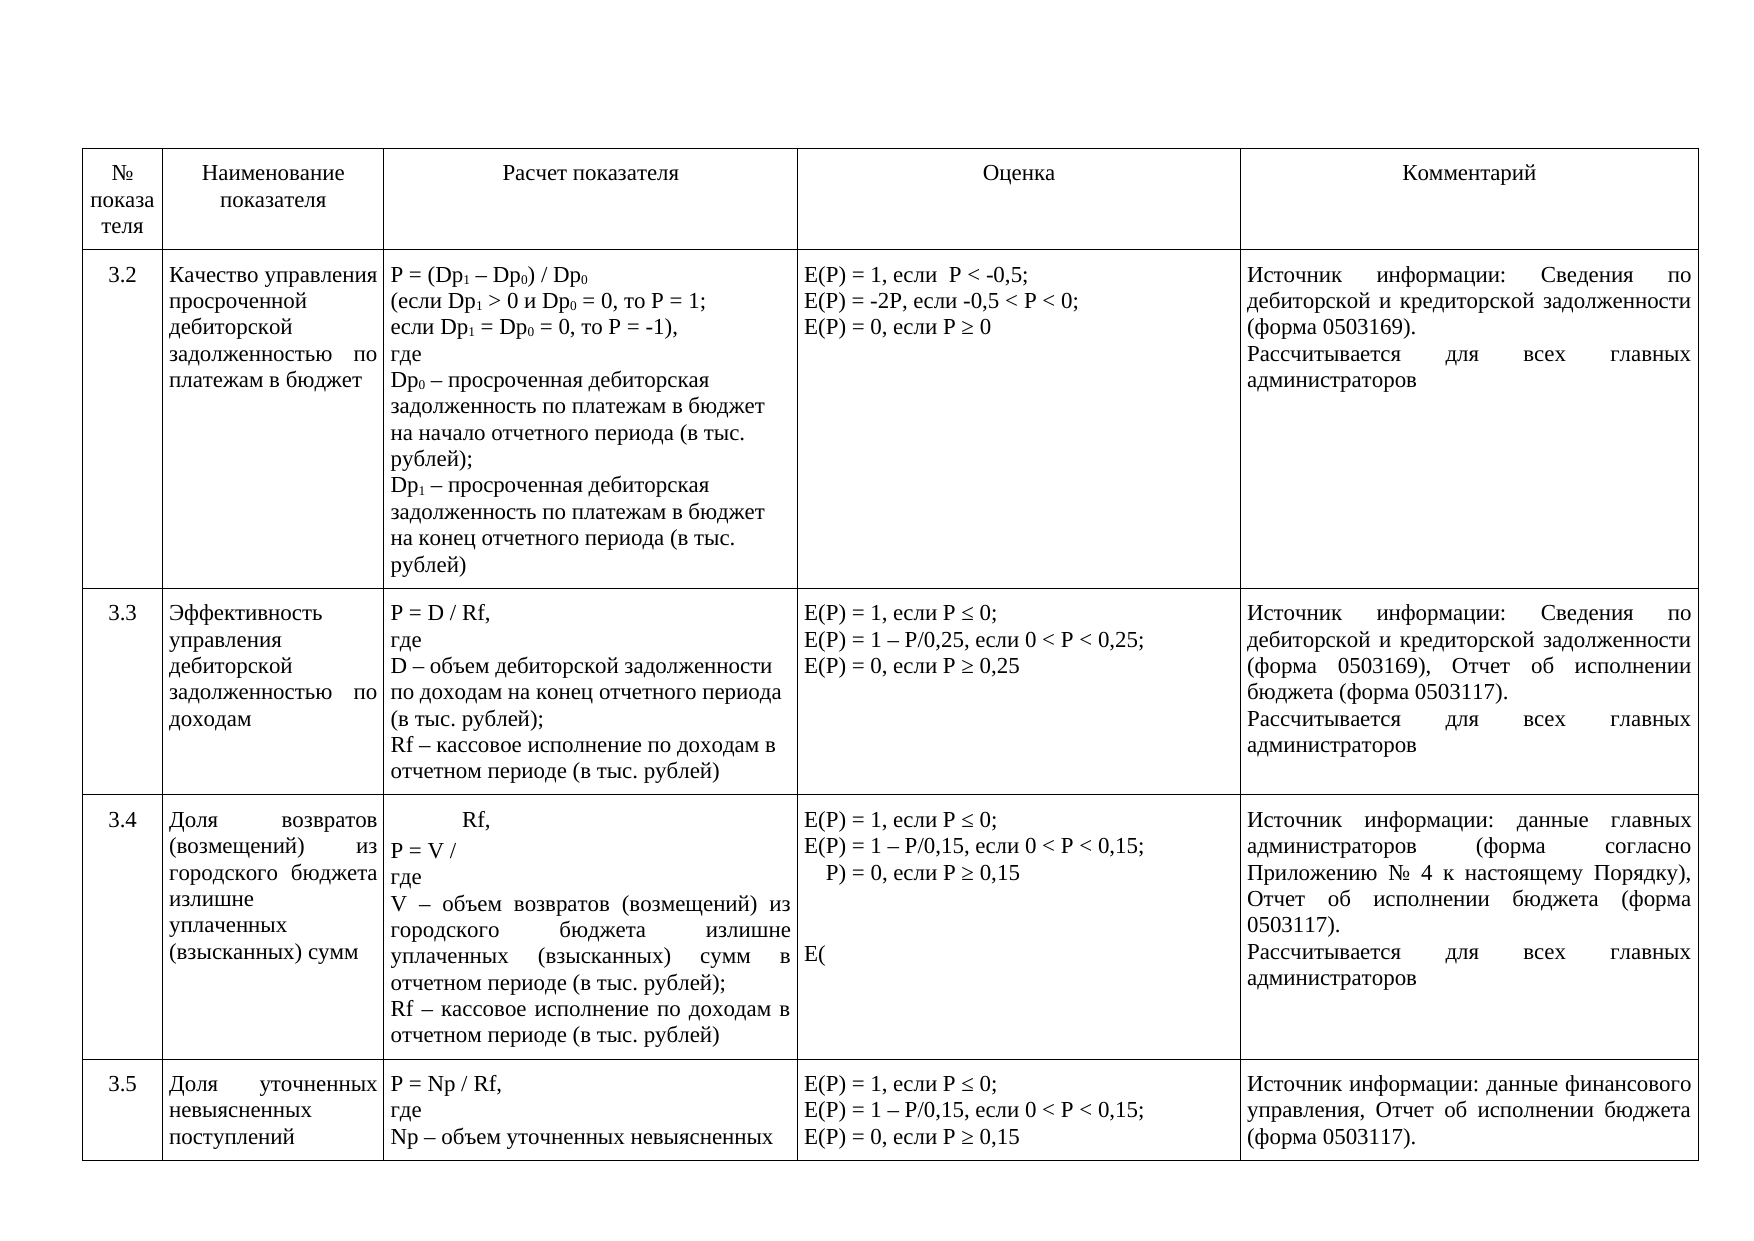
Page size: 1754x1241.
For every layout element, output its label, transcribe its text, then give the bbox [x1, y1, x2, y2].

table_header № показателя [83, 149, 162, 249]
table_cell Качество управления просроченной дебиторской задолженностью по платежам в бюджет [163, 250, 383, 588]
table_cell Источник информации: данные главных администраторов (форма согласно Приложению № 4 к настоящему Порядку), Отчет об исполнении бюджета (форма 0503117). Рассчитывается для всех главных администраторов [1241, 795, 1698, 1058]
table_cell 3.4 [83, 795, 162, 1058]
table_cell Е(Р) = 1, если Р ≤ 0; Е(Р) = 1 – Р/0,25, если 0 < Р < 0,25; Е(Р) = 0, если Р ≥ 0,25 [798, 589, 1240, 794]
table_cell P = (Dp1 – Dp0) / Dp0 (если Dp1 > 0 и Dp0 = 0, то P = 1; если Dp1 = Dp0 = 0, то P = -1), где Dp0 – просроченная дебиторская задолженность по платежам в бюджет на начало отчетного периода (в тыс. рублей); Dp1 – просроченная дебиторская задолженность по платежам в бюджет на конец отчетного периода (в тыс. рублей) [384, 250, 797, 588]
table_cell 3.5 [83, 1060, 162, 1160]
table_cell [384, 1060, 797, 1160]
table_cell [1241, 1060, 1698, 1160]
table_cell E(P) = 1, если P < -0,5; E(P) = -2Р, если -0,5 < P < 0; E(P) = 0, если P ≥ 0 [798, 250, 1240, 588]
table_cell Источник информации: Сведения по дебиторской и кредиторской задолженности (форма 0503169), Отчет об исполнении бюджета (форма 0503117). Рассчитывается для всех главных администраторов [1241, 589, 1698, 794]
table_header Наименование показателя [163, 149, 383, 249]
table_cell Доля возвратов (возмещений) из городского бюджета излишне уплаченных (взысканных) сумм [163, 795, 383, 1058]
table_cell Е(Р) = 1, если Р ≤ 0; Е(Р) = 1 – Р/0,15, если 0 < Р < 0,15; Е(Р) = 0, если Р ≥ 0,15 [798, 795, 1240, 1058]
table_cell P = V / Rf, где V – объем возвратов (возмещений) из городского бюджета излишне уплаченных (взысканных) сумм в отчетном периоде (в тыс. рублей); Rf – кассовое исполнение по доходам в отчетном периоде (в тыс. рублей) [384, 795, 797, 1058]
table_header Комментарий [1241, 149, 1698, 249]
table_cell Источник информации: Сведения по дебиторской и кредиторской задолженности (форма 0503169). Рассчитывается для всех главных администраторов [1241, 250, 1698, 588]
table_cell P = D / Rf, где D – объем дебиторской задолженности по доходам на конец отчетного периода (в тыс. рублей); Rf – кассовое исполнение по доходам в отчетном периоде (в тыс. рублей) [384, 589, 797, 794]
table_cell Эффективность управления дебиторской задолженностью по доходам [163, 589, 383, 794]
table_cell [798, 1060, 1240, 1160]
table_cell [163, 1060, 383, 1160]
table_header Оценка [798, 149, 1240, 249]
table_header Расчет показателя [384, 149, 797, 249]
table_cell 3.2 [83, 250, 162, 588]
table_cell 3.3 [83, 589, 162, 794]
